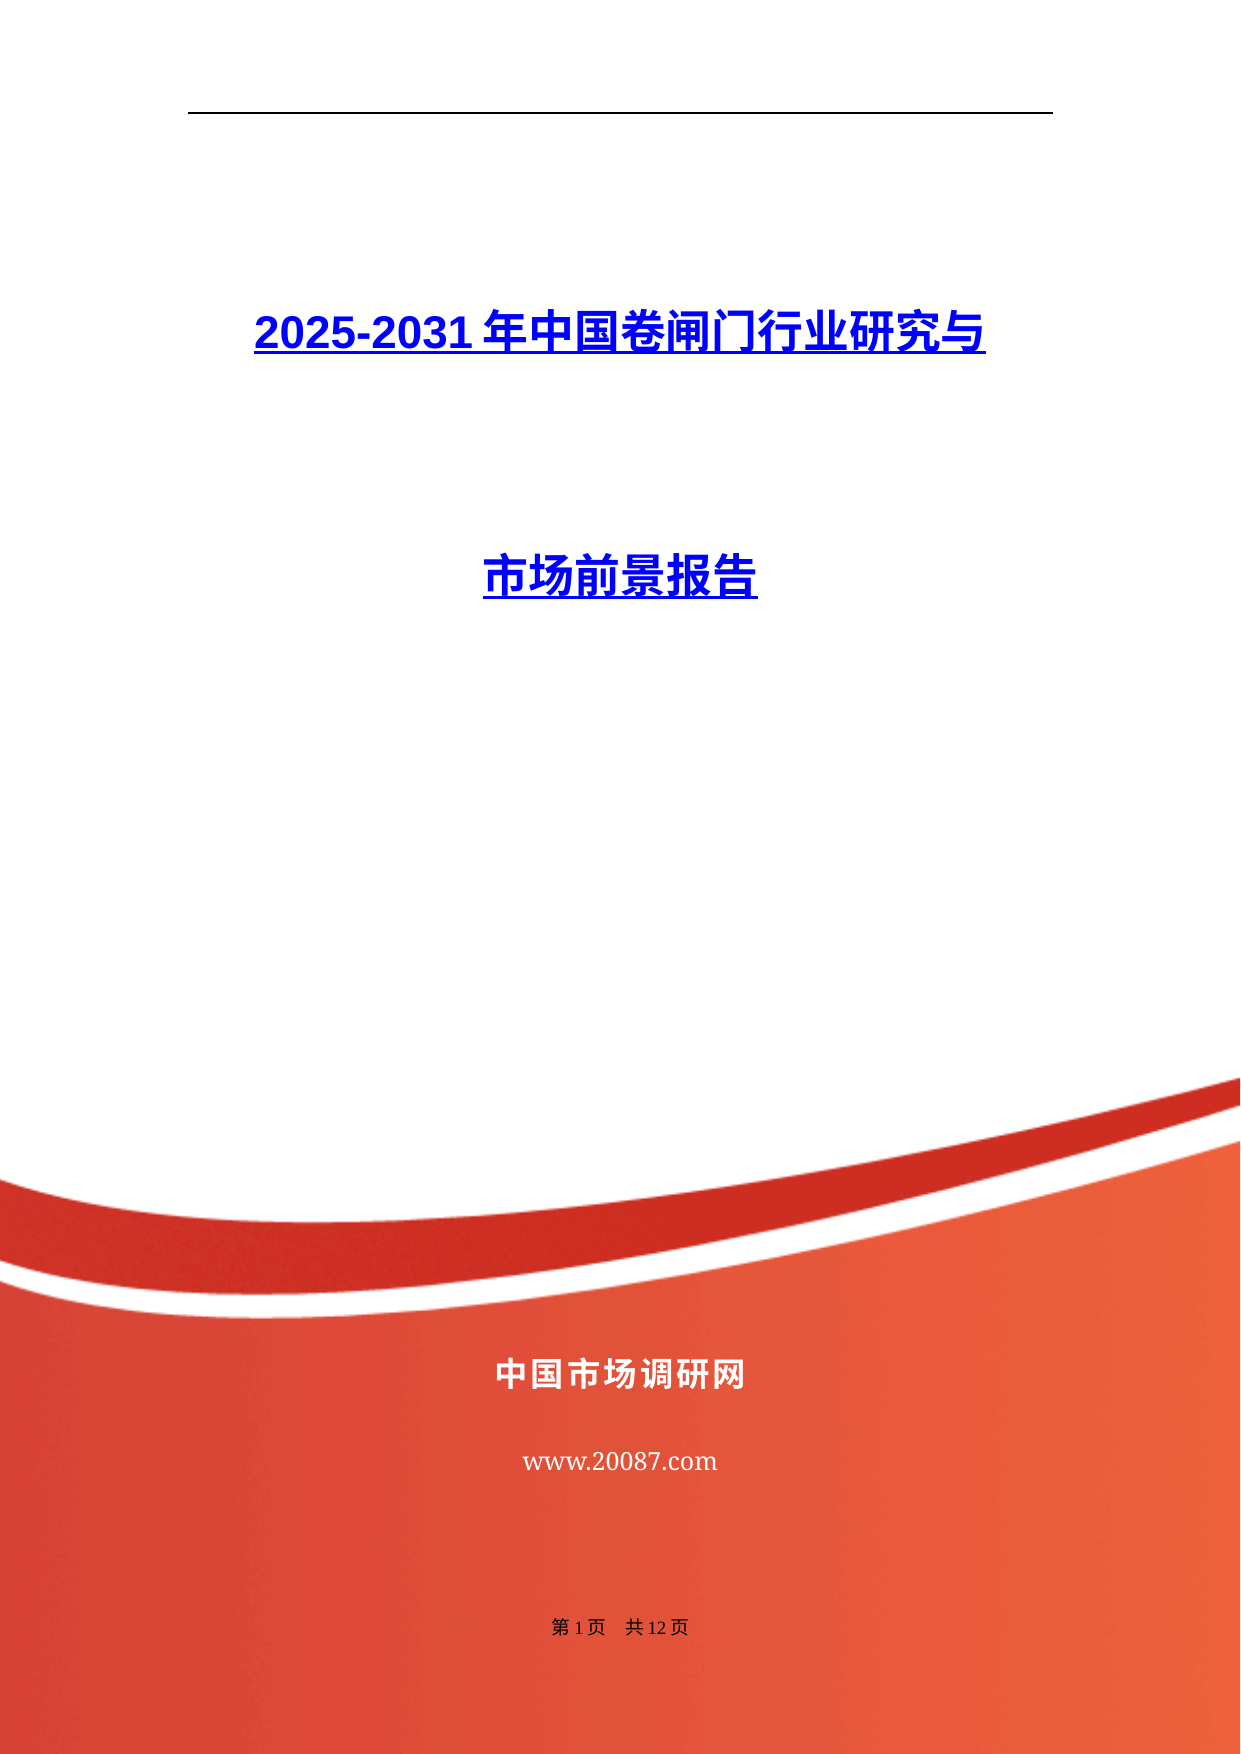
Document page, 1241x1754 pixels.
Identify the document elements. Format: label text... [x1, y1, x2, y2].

subtitle 中国市场调研网 [187, 1339, 1053, 1404]
picture [0, 1006, 1241, 1754]
table_header 2025-2031年中国卷闸门行业研究与市场前景报告 [188, 207, 1053, 773]
text www.20087.com [187, 1428, 1053, 1493]
